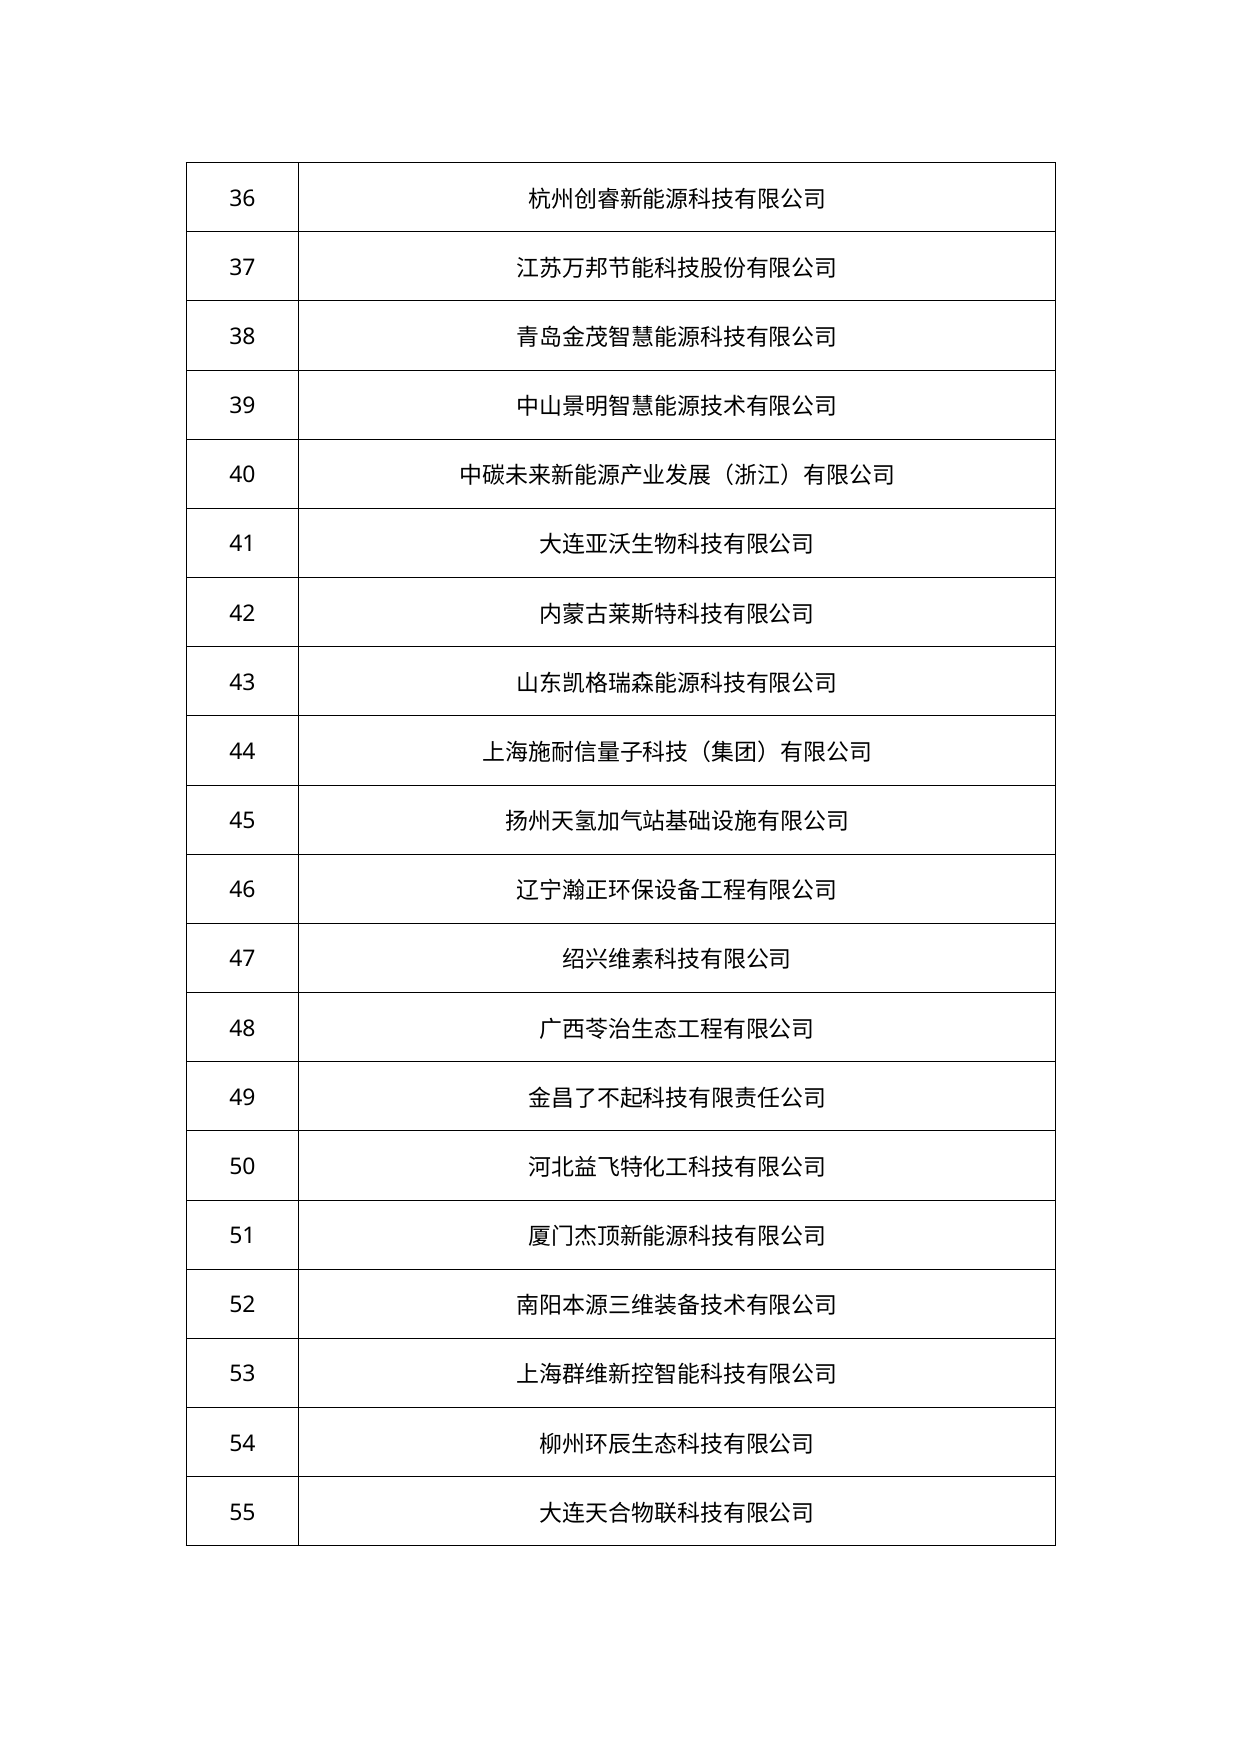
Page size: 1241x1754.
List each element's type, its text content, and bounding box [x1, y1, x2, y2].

table_cell 55 [187, 1477, 298, 1545]
table_cell 52 [187, 1270, 298, 1338]
table_cell 河北益飞特化工科技有限公司 [299, 1131, 1055, 1199]
table_cell 50 [187, 1131, 298, 1199]
table_cell 大连亚沃生物科技有限公司 [299, 509, 1055, 577]
table_cell 上海群维新控智能科技有限公司 [299, 1339, 1055, 1407]
table_cell 41 [187, 509, 298, 577]
table_cell 54 [187, 1408, 298, 1476]
table_cell 36 [187, 163, 298, 231]
table_cell 中碳未来新能源产业发展（浙江）有限公司 [299, 440, 1055, 508]
table_cell 绍兴维素科技有限公司 [299, 924, 1055, 992]
table_cell 厦门杰顶新能源科技有限公司 [299, 1201, 1055, 1269]
table_cell 辽宁瀚正环保设备工程有限公司 [299, 855, 1055, 923]
table_cell 上海施耐信量子科技（集团）有限公司 [299, 716, 1055, 784]
table_cell 40 [187, 440, 298, 508]
table_cell 江苏万邦节能科技股份有限公司 [299, 232, 1055, 300]
table_cell 47 [187, 924, 298, 992]
table_cell 45 [187, 786, 298, 854]
table_cell 广西苓治生态工程有限公司 [299, 993, 1055, 1061]
table_cell 43 [187, 647, 298, 715]
table_cell 扬州天氢加气站基础设施有限公司 [299, 786, 1055, 854]
table_cell 大连天合物联科技有限公司 [299, 1477, 1055, 1545]
table_cell 53 [187, 1339, 298, 1407]
table_cell 46 [187, 855, 298, 923]
table_cell 内蒙古莱斯特科技有限公司 [299, 578, 1055, 646]
table_cell 44 [187, 716, 298, 784]
table_cell 37 [187, 232, 298, 300]
table_cell 青岛金茂智慧能源科技有限公司 [299, 301, 1055, 369]
table_cell 中山景明智慧能源技术有限公司 [299, 371, 1055, 439]
table_cell 42 [187, 578, 298, 646]
table_cell 山东凯格瑞森能源科技有限公司 [299, 647, 1055, 715]
table_cell 金昌了不起科技有限责任公司 [299, 1062, 1055, 1130]
table_cell 48 [187, 993, 298, 1061]
table_cell 南阳本源三维装备技术有限公司 [299, 1270, 1055, 1338]
table_cell 杭州创睿新能源科技有限公司 [299, 163, 1055, 231]
table_cell 51 [187, 1201, 298, 1269]
table_cell 38 [187, 301, 298, 369]
table_cell 柳州环辰生态科技有限公司 [299, 1408, 1055, 1476]
table_cell 39 [187, 371, 298, 439]
table_cell 49 [187, 1062, 298, 1130]
